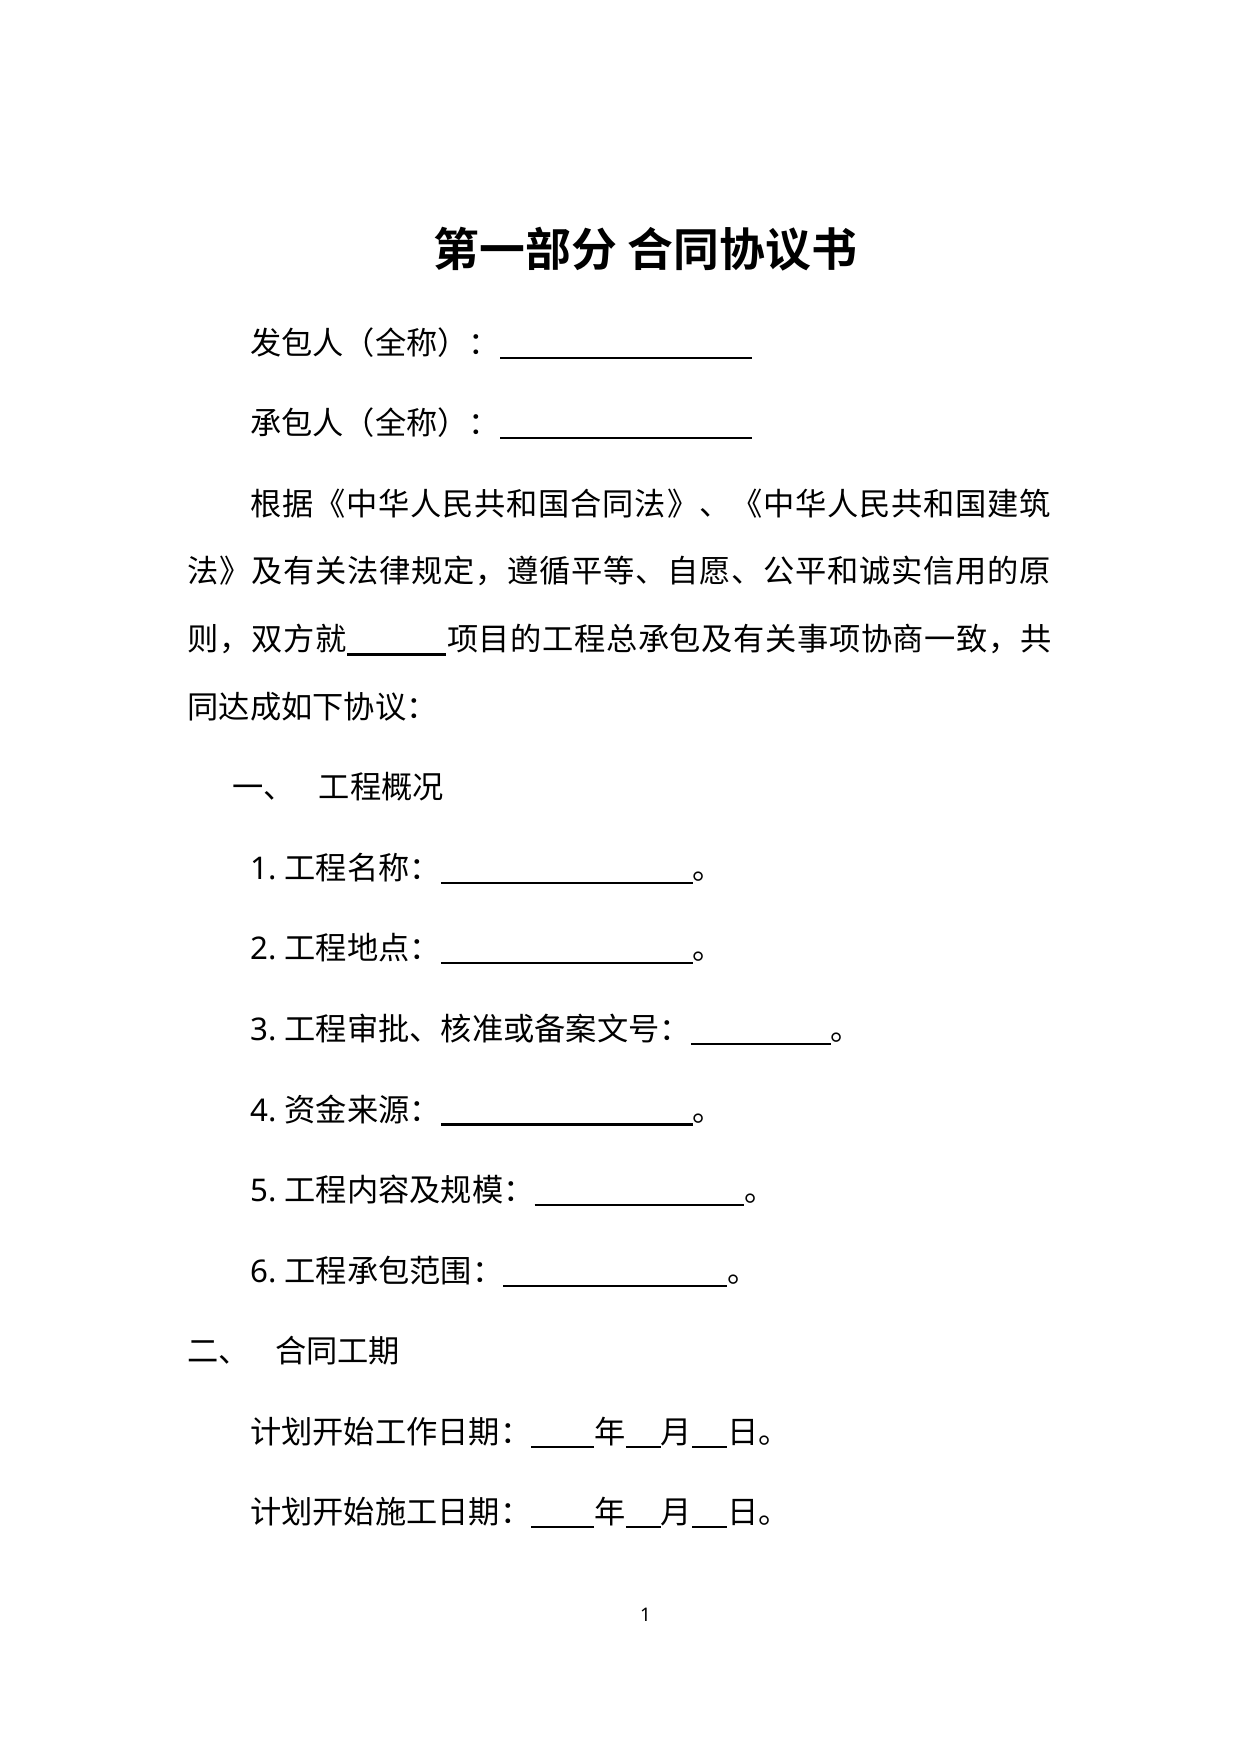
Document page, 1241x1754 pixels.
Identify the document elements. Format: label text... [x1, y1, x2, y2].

text 5. 工程内容及规模： 。 [187, 1165, 1053, 1211]
text 6. 工程承包范围： 。 [187, 1246, 1053, 1291]
text 合同工期 [187, 1327, 1053, 1372]
text 4. 资金来源： 。 [187, 1085, 1053, 1130]
text 工程概况 [232, 763, 1053, 808]
text 发包人（全称）： [187, 318, 1053, 363]
text 计划开始施工日期： 年 月 日。 [187, 1487, 1053, 1532]
text 3. 工程审批、核准或备案文号： 。 [187, 1004, 1053, 1049]
text 2. 工程地点： 。 [187, 923, 1053, 969]
text 根据《中华人民共和国合同法》、《中华人民共和国建筑法》及有关法律规定，遵循平等、自愿、公平和诚实信用的原则，双方就 项目的工程总承包及有关事项协商一致，共同达成如下协议： [187, 479, 1053, 727]
text 第一部分 合同协议书 [187, 213, 1053, 280]
text 计划开始工作日期： 年 月 日。 [187, 1407, 1053, 1452]
text 1. 工程名称： 。 [187, 843, 1053, 888]
text 承包人（全称）： [187, 398, 1053, 444]
